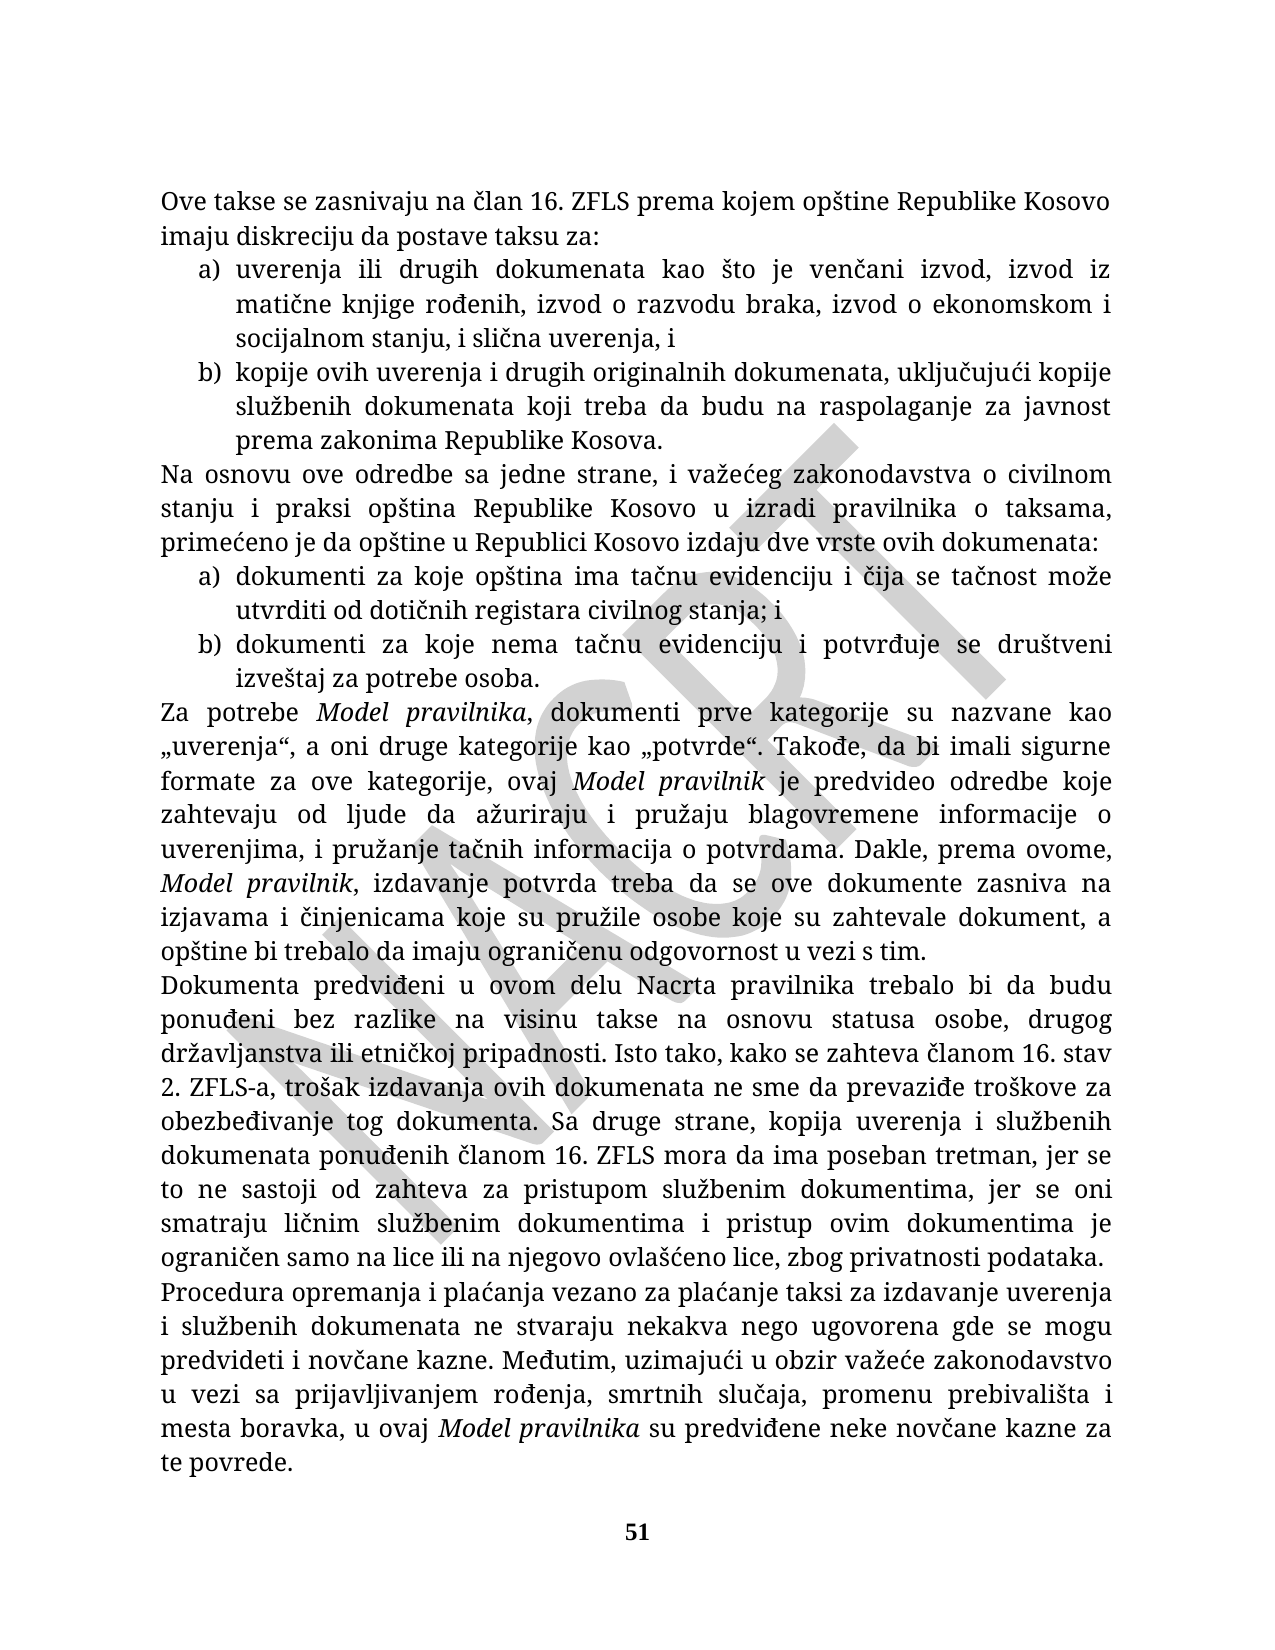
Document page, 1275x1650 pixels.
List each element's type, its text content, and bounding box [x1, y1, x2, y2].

text Procedura opremanja i plaćanja vezano za plaćanje taksi za izdavanje uverenja i službenih dokumenata ne stvaraju nekakva nego ugovorena gde se mogu predvideti i novčane kazne. Međutim, uzimajući u obzir važeće zakonodavstvo u vezi sa prijavljivanjem rođenja, smrtnih slučaja, promenu prebivališta i mesta boravka, u ovaj Model pravilnika su predviđene neke novčane kazne za te povrede. [160, 1274, 1113, 1478]
text Dokumenta predviđeni u ovom delu Nacrta pravilnika trebalo bi da budu ponuđeni bez razlike na visinu takse na osnovu statusa osobe, drugog državljanstva ili etničkoj pripadnosti. Isto tako, kako se zahteva članom 16. stav 2. ZFLS-a, trošak izdavanja ovih dokumenata ne sme da prevaziđe troškove za obezbeđivanje tog dokumenta. Sa druge strane, kopija uverenja i službenih dokumenata ponuđenih članom 16. ZFLS mora da ima poseban tretman, jer se to ne sastoji od zahteva za pristupom službenim dokumentima, jer se oni smatraju ličnim službenim dokumentima i pristup ovim dokumentima je ograničen samo na lice ili na njegovo ovlašćeno lice, zbog privatnosti podataka. [160, 967, 1113, 1274]
text Ove takse se zasnivaju na član 16. ZFLS prema kojem opštine Republike Kosovo imaju diskreciju da postave taksu za: [160, 184, 1112, 252]
list dokumenti za koje nema tačnu evidenciju i potvrđuje se društveni izveštaj za potrebe osoba. [198, 627, 1113, 695]
list dokumenti za koje opština ima tačnu evidenciju i čija se tačnost može utvrditi od dotičnih registara civilnog stanja; i [198, 559, 1113, 627]
list kopije ovih uverenja i drugih originalnih dokumenata, uključujući kopije službenih dokumenata koji treba da budu na raspolaganje za javnost prema zakonima Republike Kosova. [198, 354, 1112, 457]
text Za potrebe Model pravilnika, dokumenti prve kategorije su nazvane kao „uverenja“, a oni druge kategorije kao „potvrde“. Takođe, da bi imali sigurne formate za ove kategorije, ovaj Model pravilnik je predvideo odredbe koje zahtevaju od ljude da ažuriraju i pružaju blagovremene informacije o uverenjima, i pružanje tačnih informacija o potvrdama. Dakle, prema ovome, Model pravilnik, izdavanje potvrda treba da se ove dokumente zasniva na izjavama i činjenicama koje su pružile osobe koje su zahtevale dokument, a opštine bi trebalo da imaju ograničenu odgovornost u vezi s tim. [160, 695, 1113, 967]
list uverenja ili drugih dokumenata kao što je venčani izvod, izvod iz matične knjige rođenih, izvod o razvodu braka, izvod o ekonomskom i socijalnom stanju, i slična uverenja, i [198, 252, 1112, 354]
text Na osnovu ove odredbe sa jedne strane, i važećeg zakonodavstva o civilnom stanju i praksi opština Republike Kosovo u izradi pravilnika o taksama, primećeno je da opštine u Republici Kosovo izdaju dve vrste ovih dokumenata: [160, 457, 1113, 559]
